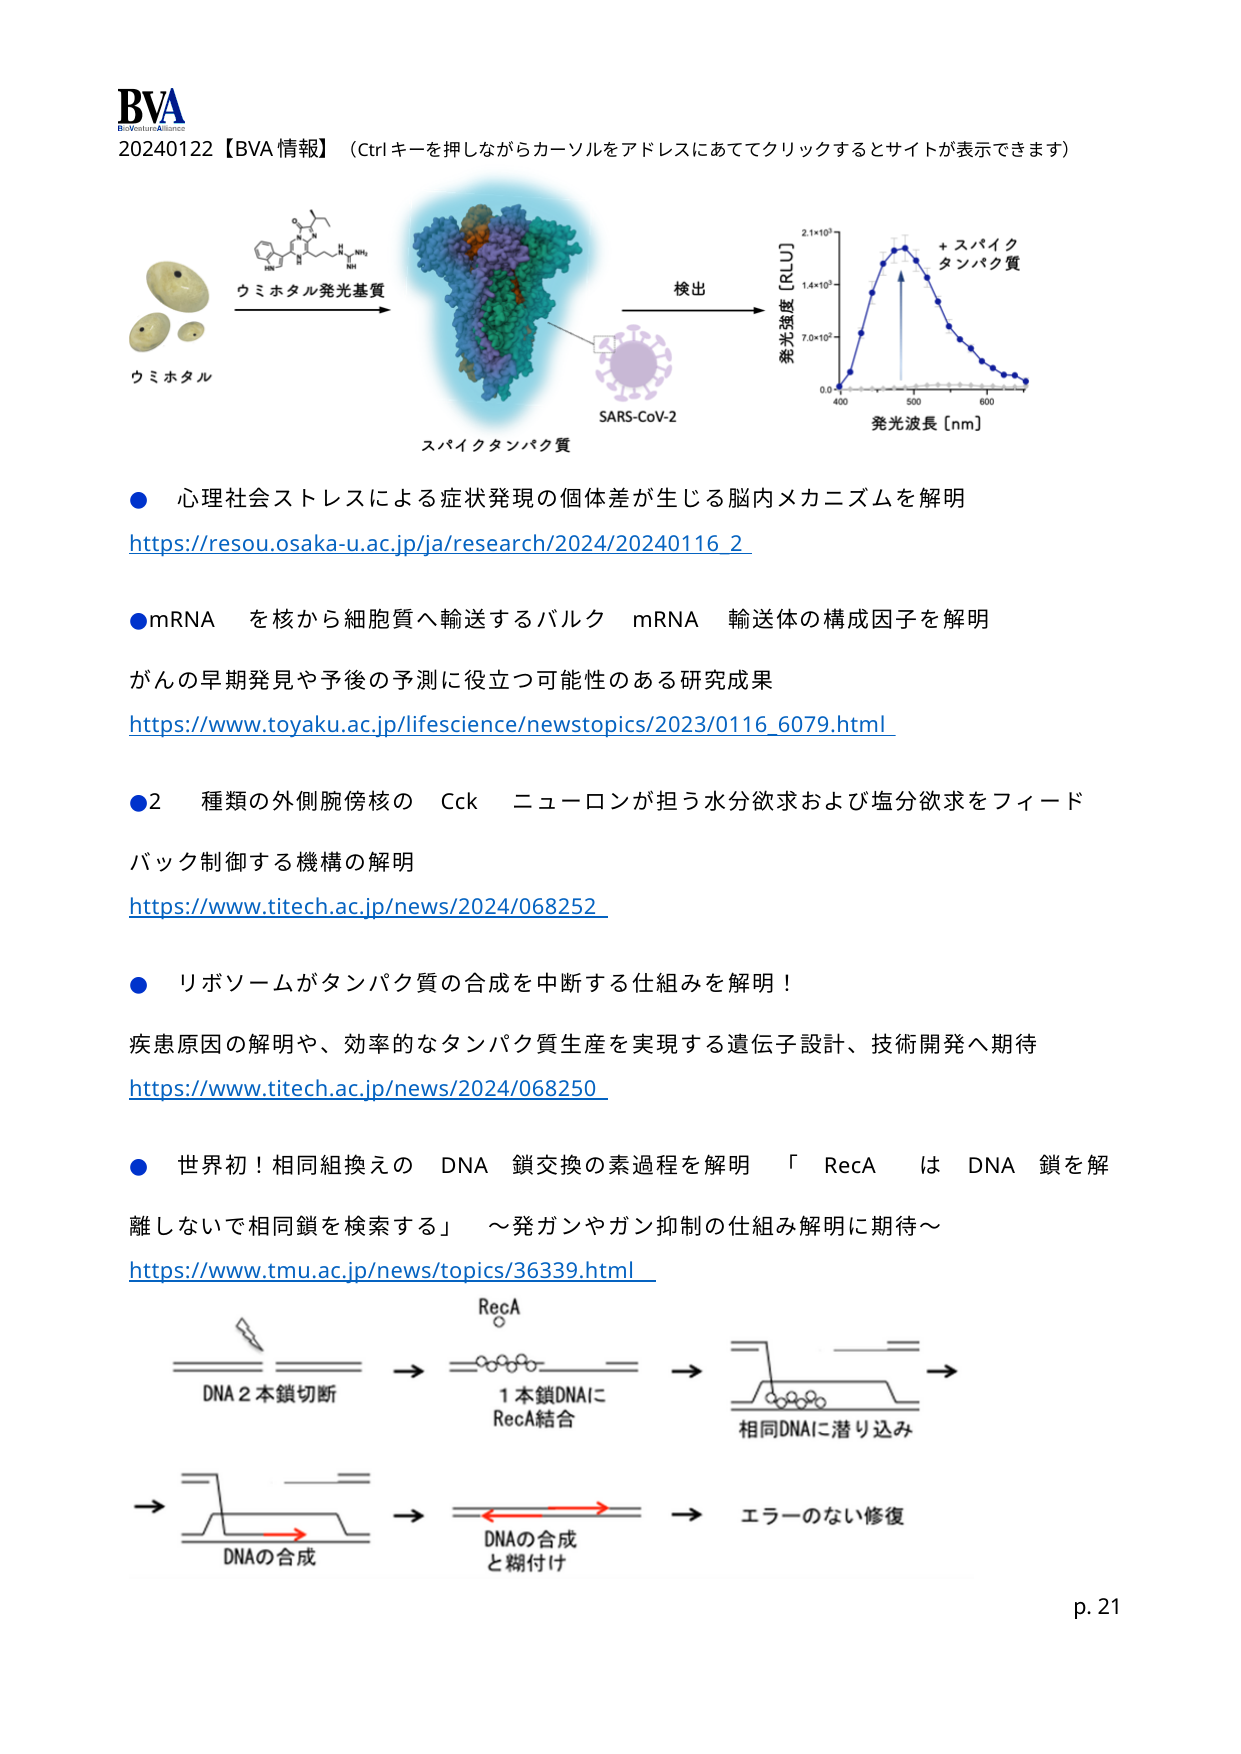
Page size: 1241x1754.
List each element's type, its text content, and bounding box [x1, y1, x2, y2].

picture [118, 88, 185, 131]
text ●2種類の外側腕傍核のCckニューロンが担う水分欲求および塩分欲求をフィードバック制御する機構の解明 [129, 770, 1111, 891]
text ●mRNAを核から細胞質へ輸送するバルクmRNA輸送体の構成因子を解明 [129, 588, 1111, 648]
picture [128, 163, 1031, 455]
text ●リボソームがタンパク質の合成を中断する仕組みを解明！ [129, 952, 1111, 1012]
text https://www.titech.ac.jp/news/2024/068250 [129, 1073, 1111, 1103]
text 疾患原因の解明や、効率的なタンパク質生産を実現する遺伝子設計、技術開発へ期待 [129, 1012, 1111, 1073]
text https://www.toyaku.ac.jp/lifescience/newstopics/2023/0116_6079.html [129, 709, 1111, 739]
text https://www.tmu.ac.jp/news/topics/36339.html [129, 1255, 1111, 1285]
text がんの早期発見や予後の予測に役立つ可能性のある研究成果 [129, 648, 1111, 709]
text ●心理社会ストレスによる症状発現の個体差が生じる脳内メカニズムを解明 [129, 467, 1111, 527]
picture [128, 1285, 974, 1579]
text https://resou.osaka-u.ac.jp/ja/research/2024/20240116_2 [129, 527, 1111, 558]
text https://www.titech.ac.jp/news/2024/068252 [129, 891, 1111, 921]
text ●世界初！相同組換えのDNA鎖交換の素過程を解明 「RecAはDNA鎖を解離しないで相同鎖を検索する」 ～発ガンやガン抑制の仕組み解明に期待～ [129, 1133, 1111, 1255]
